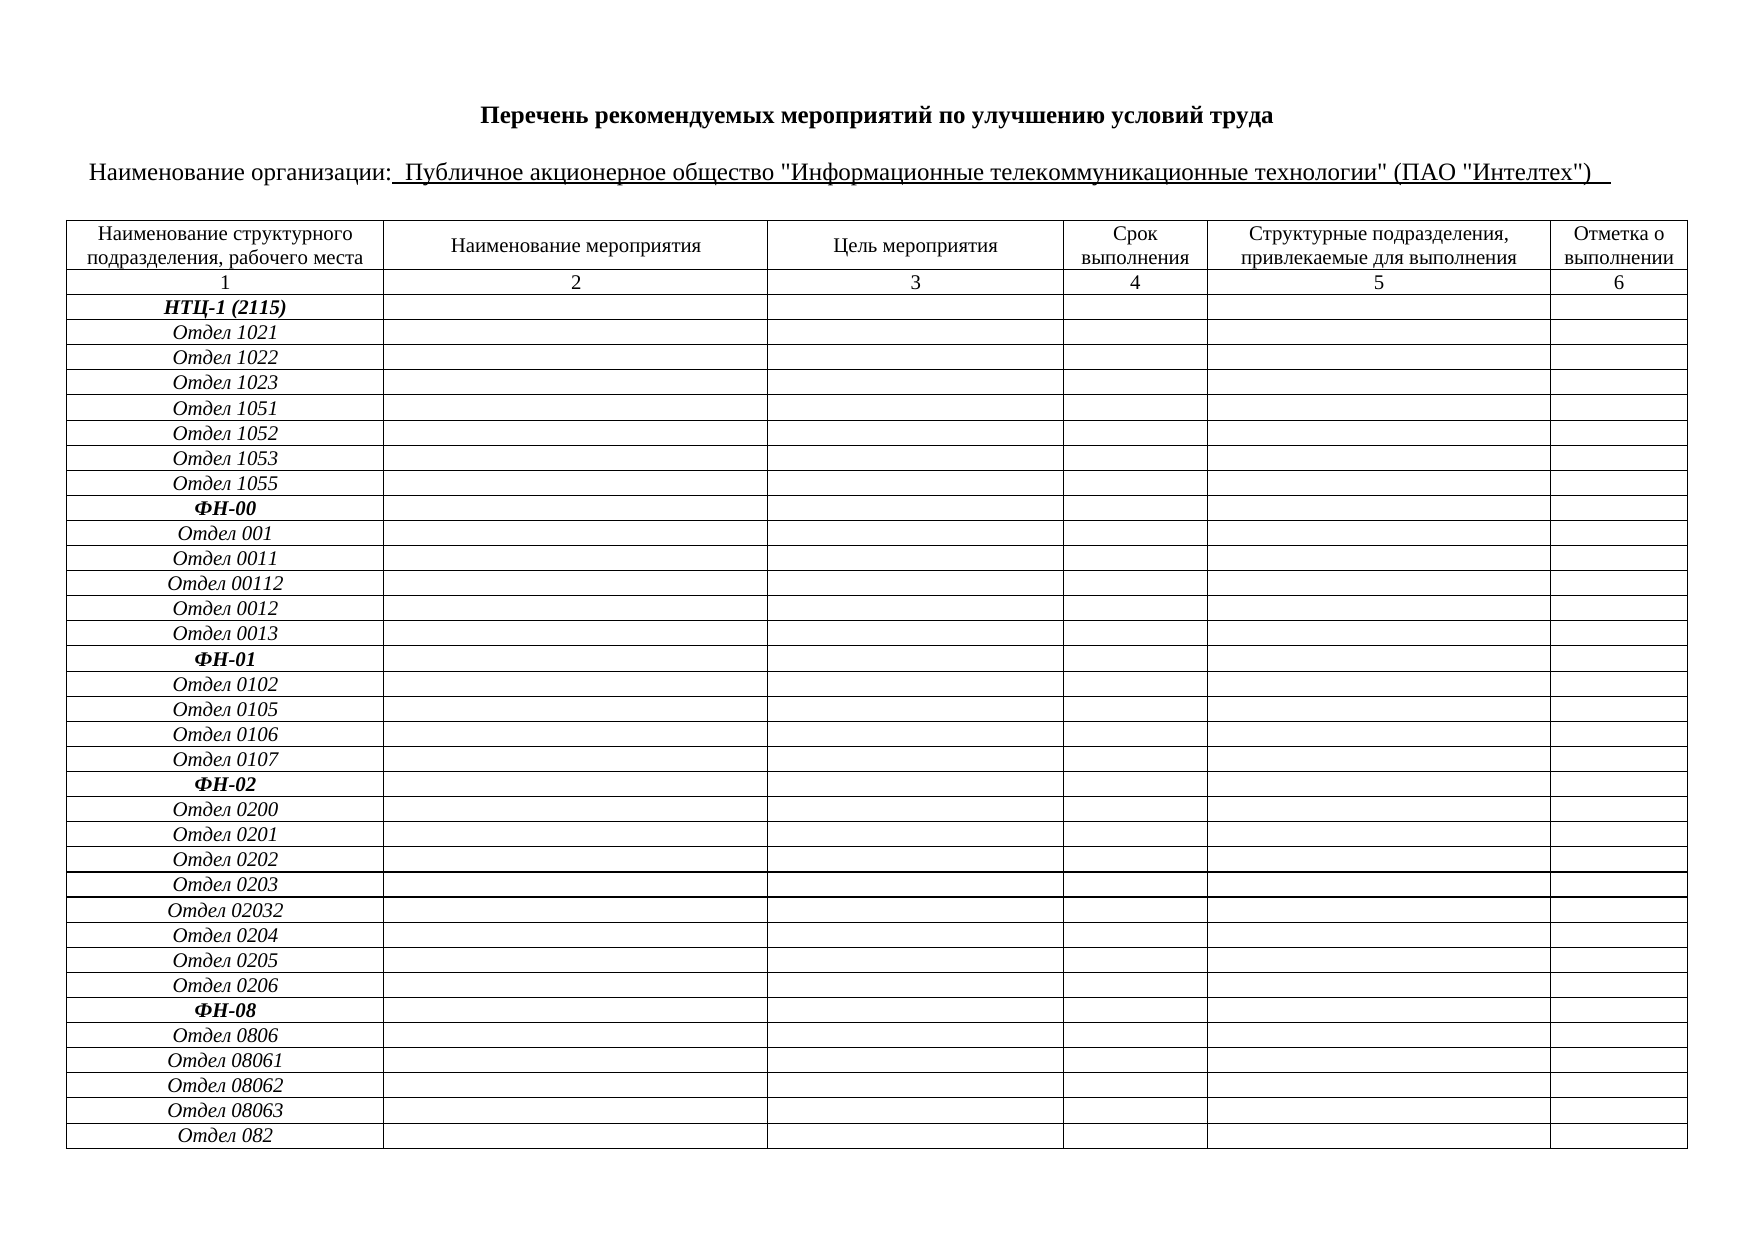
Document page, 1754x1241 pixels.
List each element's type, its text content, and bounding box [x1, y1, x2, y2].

table_cell [384, 923, 767, 947]
table_cell Отдел 0204 [67, 923, 383, 947]
table_cell [1208, 1098, 1550, 1122]
table_cell [1208, 571, 1550, 595]
table_cell [1064, 1124, 1207, 1147]
table_cell [1208, 847, 1550, 871]
table_cell [1208, 1048, 1550, 1072]
table_cell [1551, 596, 1687, 620]
table_cell [1551, 471, 1687, 495]
table_cell [1208, 621, 1550, 645]
table_cell 5 [1208, 270, 1550, 294]
table_cell Отдел 1022 [67, 345, 383, 369]
table_cell [1064, 1098, 1207, 1122]
table_cell [1064, 320, 1207, 344]
table_cell Отдел 00112 [67, 571, 383, 595]
table_cell Отдел 1051 [67, 395, 383, 419]
table_cell [384, 1073, 767, 1097]
table_cell [1064, 822, 1207, 846]
table_cell [384, 1023, 767, 1047]
table_cell Отдел 0107 [67, 747, 383, 771]
table_cell [768, 797, 1063, 821]
table_cell 2 [384, 270, 767, 294]
table_cell [1064, 646, 1207, 671]
table_cell [768, 697, 1063, 721]
table_cell [1064, 847, 1207, 871]
table_cell Отдел 1053 [67, 446, 383, 470]
table_cell [1551, 822, 1687, 846]
table_cell [1064, 596, 1207, 620]
table_cell [384, 797, 767, 821]
table_cell [768, 621, 1063, 645]
table_cell [1208, 345, 1550, 369]
table_header Наименование структурного подразделения, рабочего места [67, 221, 383, 269]
table_cell [384, 1048, 767, 1072]
table_cell [1208, 1124, 1550, 1147]
table_cell [768, 898, 1063, 922]
table_cell ФН-02 [67, 772, 383, 796]
table_cell [384, 672, 767, 696]
table_cell [1551, 672, 1687, 696]
table_cell [1208, 521, 1550, 545]
table_cell [1208, 822, 1550, 846]
table_cell [1551, 847, 1687, 871]
table_cell 3 [768, 270, 1063, 294]
table_cell Отдел 0203 [67, 873, 383, 896]
table_cell [384, 1098, 767, 1122]
table_cell [768, 672, 1063, 696]
table_cell [1064, 1048, 1207, 1072]
table_cell [768, 1098, 1063, 1122]
table_cell [1551, 571, 1687, 595]
table_cell [384, 646, 767, 671]
table_cell [1064, 923, 1207, 947]
table_cell [1208, 672, 1550, 696]
table_cell Отдел 0205 [67, 948, 383, 972]
table_cell [768, 295, 1063, 319]
table_cell Отдел 02032 [67, 898, 383, 922]
table_cell [1208, 747, 1550, 771]
table_cell [1551, 496, 1687, 520]
table_cell Отдел 0806 [67, 1023, 383, 1047]
table_cell [768, 546, 1063, 570]
table_cell [384, 697, 767, 721]
table_cell Отдел 0105 [67, 697, 383, 721]
table_cell [1064, 345, 1207, 369]
table_cell [1064, 395, 1207, 419]
table_header Отметка о выполнении [1551, 221, 1687, 269]
table_cell [768, 847, 1063, 871]
table_cell [768, 772, 1063, 796]
table_cell [768, 471, 1063, 495]
table_cell [1551, 1124, 1687, 1147]
table_cell [1551, 923, 1687, 947]
table_cell [1551, 973, 1687, 997]
table_cell [1064, 697, 1207, 721]
table_cell [1551, 295, 1687, 319]
table_cell Отдел 1023 [67, 370, 383, 394]
table_cell [1064, 621, 1207, 645]
table_cell [1208, 546, 1550, 570]
table_cell [1064, 295, 1207, 319]
table_cell НТЦ-1 (2115) [67, 295, 383, 319]
table_cell [768, 1124, 1063, 1147]
table_cell [384, 471, 767, 495]
table_cell [768, 1023, 1063, 1047]
table_cell [768, 973, 1063, 997]
table_cell [1064, 571, 1207, 595]
table_cell [384, 747, 767, 771]
table_cell [1551, 345, 1687, 369]
table_cell Отдел 001 [67, 521, 383, 545]
table_cell [384, 898, 767, 922]
table_cell [768, 1048, 1063, 1072]
table_cell Отдел 1021 [67, 320, 383, 344]
table_cell [1551, 697, 1687, 721]
table_cell Отдел 08062 [67, 1073, 383, 1097]
table_cell [768, 395, 1063, 419]
table_cell ФН-00 [67, 496, 383, 520]
table_cell [1551, 1048, 1687, 1072]
table_cell [1551, 646, 1687, 671]
table_cell [384, 1124, 767, 1147]
table_cell 4 [1064, 270, 1207, 294]
table_cell Отдел 08061 [67, 1048, 383, 1072]
table_cell [384, 571, 767, 595]
table_cell [1064, 973, 1207, 997]
table_cell [1064, 471, 1207, 495]
table_cell [1551, 320, 1687, 344]
table_cell [384, 370, 767, 394]
table_header Наименование мероприятия [384, 221, 767, 269]
table_cell Отдел 0201 [67, 822, 383, 846]
table_cell [1551, 772, 1687, 796]
table_cell [1064, 421, 1207, 444]
table_cell [384, 973, 767, 997]
table_cell [1551, 621, 1687, 645]
table_cell [768, 596, 1063, 620]
table_cell [1208, 295, 1550, 319]
table_cell Отдел 0202 [67, 847, 383, 871]
table_cell [1208, 646, 1550, 671]
table_cell [1064, 747, 1207, 771]
table_cell [768, 571, 1063, 595]
table_header Срок выполнения [1064, 221, 1207, 269]
table_cell [1064, 898, 1207, 922]
table_cell Отдел 0106 [67, 722, 383, 746]
table_cell [1551, 747, 1687, 771]
table_cell [1551, 797, 1687, 821]
table_cell ФН-01 [67, 646, 383, 671]
table_cell [768, 722, 1063, 746]
table_cell [1551, 521, 1687, 545]
table_cell [1208, 1073, 1550, 1097]
table_cell [1551, 395, 1687, 419]
table_cell Отдел 1052 [67, 421, 383, 444]
table_cell [1551, 948, 1687, 972]
table_cell [1064, 521, 1207, 545]
table_cell [1208, 797, 1550, 821]
table_cell [1551, 1023, 1687, 1047]
table_cell [1064, 546, 1207, 570]
table_cell [1208, 722, 1550, 746]
table_cell [384, 822, 767, 846]
table_cell Отдел 0012 [67, 596, 383, 620]
table_cell [384, 621, 767, 645]
table_cell [384, 345, 767, 369]
table_cell [768, 646, 1063, 671]
table_cell [384, 772, 767, 796]
table_cell [1208, 998, 1550, 1022]
table_cell [768, 421, 1063, 444]
table_cell [384, 948, 767, 972]
table_cell [1551, 546, 1687, 570]
table_cell [1208, 772, 1550, 796]
table_cell 1 [67, 270, 383, 294]
table_cell [768, 496, 1063, 520]
table_cell [1551, 722, 1687, 746]
table_cell ФН-08 [67, 998, 383, 1022]
table_cell [1064, 446, 1207, 470]
table_cell [768, 521, 1063, 545]
text Наименование организации: Публичное акционерное общество "Информационные телекоммуникационные технологии" (ПАО "Интелтех") [89, 157, 1665, 186]
table_cell [384, 546, 767, 570]
table_cell [768, 923, 1063, 947]
table_cell [768, 822, 1063, 846]
table_cell [1551, 873, 1687, 896]
table_cell [768, 747, 1063, 771]
table_cell 6 [1551, 270, 1687, 294]
table_cell Отдел 0011 [67, 546, 383, 570]
table_cell [1064, 1023, 1207, 1047]
table_cell [1208, 697, 1550, 721]
table_cell [384, 295, 767, 319]
table_cell [768, 948, 1063, 972]
table_cell [384, 998, 767, 1022]
table_cell [1208, 446, 1550, 470]
table_cell [1551, 446, 1687, 470]
table_cell [1208, 320, 1550, 344]
table_cell [768, 446, 1063, 470]
table_cell [1551, 421, 1687, 444]
table_cell [1064, 873, 1207, 896]
table_cell [768, 998, 1063, 1022]
table_header Цель мероприятия [768, 221, 1063, 269]
table_cell [1064, 998, 1207, 1022]
table_cell [1208, 923, 1550, 947]
table_cell [1064, 797, 1207, 821]
table_cell [1064, 672, 1207, 696]
table_cell [1064, 496, 1207, 520]
table_cell [768, 345, 1063, 369]
table_cell [768, 370, 1063, 394]
table_cell [1208, 1023, 1550, 1047]
table_cell [384, 395, 767, 419]
table_cell [1064, 722, 1207, 746]
table_cell Отдел 1055 [67, 471, 383, 495]
table_cell [768, 873, 1063, 896]
table_cell [384, 722, 767, 746]
table_cell [1208, 596, 1550, 620]
table_cell [1208, 898, 1550, 922]
table_cell [1064, 948, 1207, 972]
table_cell [1064, 370, 1207, 394]
table_cell [1208, 873, 1550, 896]
table_cell [384, 873, 767, 896]
table_cell [1208, 395, 1550, 419]
table_cell [768, 1073, 1063, 1097]
table_cell [1208, 471, 1550, 495]
text Перечень рекомендуемых мероприятий по улучшению условий труда [89, 100, 1665, 129]
table_cell [1551, 1098, 1687, 1122]
table_cell Отдел 0013 [67, 621, 383, 645]
table_cell [384, 320, 767, 344]
table_cell [384, 596, 767, 620]
table_cell Отдел 0200 [67, 797, 383, 821]
table_cell [1064, 1073, 1207, 1097]
table_cell Отдел 082 [67, 1124, 383, 1147]
table_cell [1208, 370, 1550, 394]
table_cell [384, 847, 767, 871]
table_cell [384, 521, 767, 545]
table_cell [1064, 772, 1207, 796]
table_cell [768, 320, 1063, 344]
table_cell [384, 496, 767, 520]
table_cell [1208, 973, 1550, 997]
table_cell [1208, 496, 1550, 520]
table_cell [384, 421, 767, 444]
table_cell [1208, 421, 1550, 444]
table_cell [1551, 898, 1687, 922]
table_cell [1551, 370, 1687, 394]
table_cell Отдел 0206 [67, 973, 383, 997]
table_cell Отдел 08063 [67, 1098, 383, 1122]
table_header Структурные подразделения, привлекаемые для выполнения [1208, 221, 1550, 269]
table_cell Отдел 0102 [67, 672, 383, 696]
table_cell [384, 446, 767, 470]
table_cell [1551, 998, 1687, 1022]
table_cell [1551, 1073, 1687, 1097]
table_cell [1208, 948, 1550, 972]
